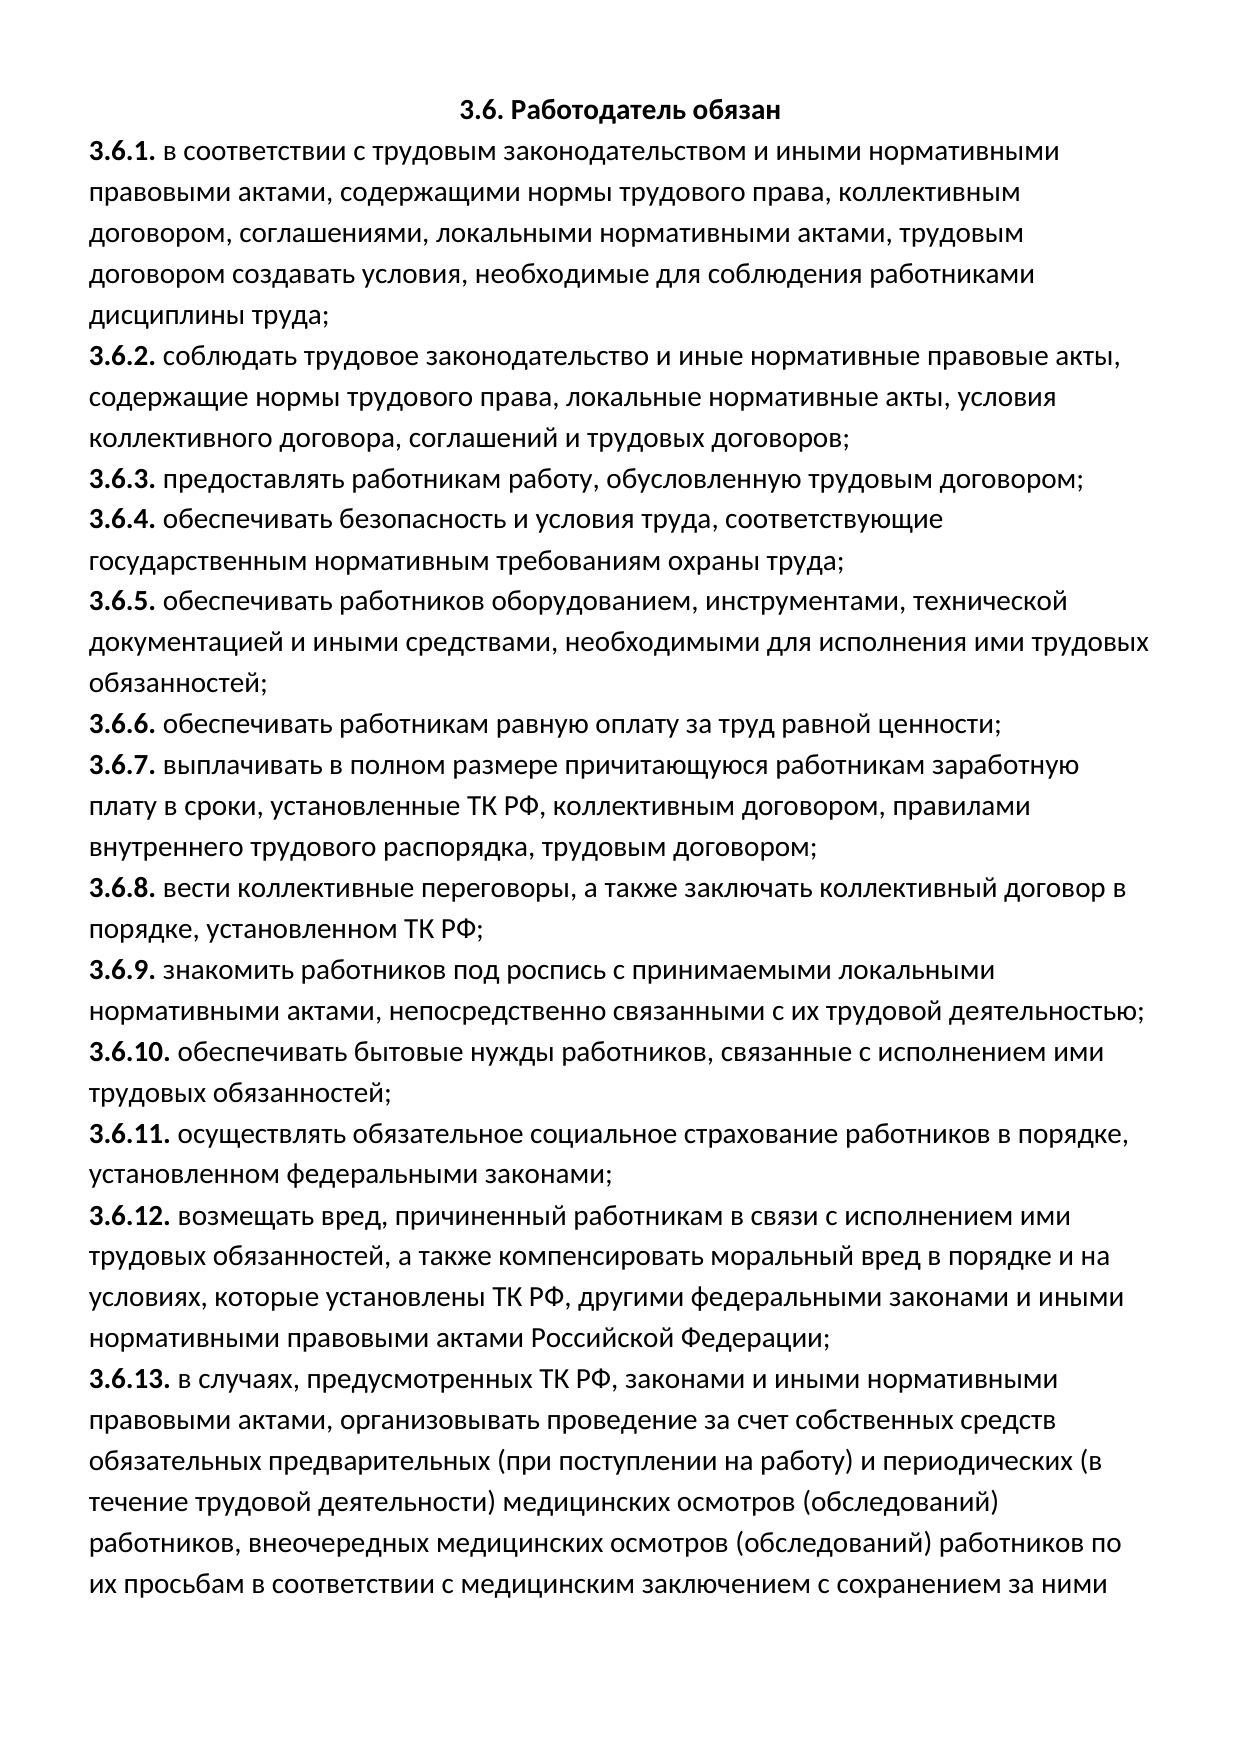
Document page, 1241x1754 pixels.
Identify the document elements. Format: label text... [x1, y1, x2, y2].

list 3.6.4. обеспечивать безопасность и условия труда, соответствующие государственным нормативным требованиям охраны труда; [88, 501, 1152, 577]
list 3.6.3. предоставлять работникам работу, обусловленную трудовым договором; [88, 460, 1152, 495]
list 3.6.10. обеспечивать бытовые нужды работников, связанные с исполнением ими трудовых обязанностей; [88, 1033, 1152, 1109]
list 3.6.6. обеспечивать работникам равную оплату за труд равной ценности; [88, 705, 1152, 741]
list 3.6.5. обеспечивать работников оборудованием, инструментами, технической документацией и иными средствами, необходимыми для исполнения ими трудовых обязанностей; [88, 582, 1152, 700]
list 3.6.11. осуществлять обязательное социальное страхование работников в порядке, установленном федеральными законами; [88, 1115, 1152, 1191]
list 3.6.12. возмещать вред, причиненный работникам в связи с исполнением ими трудовых обязанностей, а также компенсировать моральный вред в порядке и на условиях, которые установлены ТК РФ, другими федеральными законами и иными нормативными правовыми актами Российской Федерации; [88, 1197, 1152, 1355]
list 3.6.8. вести коллективные переговоры, а также заключать коллективный договор в порядке, установленном ТК РФ; [88, 869, 1152, 946]
list 3.6.13. в случаях, предусмотренных ТК РФ, законами и иными нормативными правовыми актами, организовывать проведение за счет собственных средств обязательных предварительных (при поступлении на работу) и периодических (в течение трудовой деятельности) медицинских осмотров (обследований) работников, внеочередных медицинских осмотров (обследований) работников по их просьбам в соответствии с медицинским заключением с сохранением за ними [88, 1360, 1152, 1601]
list 3.6.1. в соответствии с трудовым законодательством и иными нормативными правовыми актами, содержащими нормы трудового права, коллективным договором, соглашениями, локальными нормативными актами, трудовым договором создавать условия, необходимые для соблюдения работниками дисциплины труда; [88, 132, 1152, 332]
list 3.6.9. знакомить работников под роспись с принимаемыми локальными нормативными актами, непосредственно связанными с их трудовой деятельностью; [88, 951, 1152, 1027]
list 3.6.2. соблюдать трудовое законодательство и иные нормативные правовые акты, содержащие нормы трудового права, локальные нормативные акты, условия коллективного договора, соглашений и трудовых договоров; [88, 337, 1152, 454]
list 3.6. Работодатель обязан [88, 91, 1152, 127]
list 3.6.7. выплачивать в полном размере причитающуюся работникам заработную плату в сроки, установленные ТК РФ, коллективным договором, правилами внутреннего трудового распорядка, трудовым договором; [88, 746, 1152, 864]
